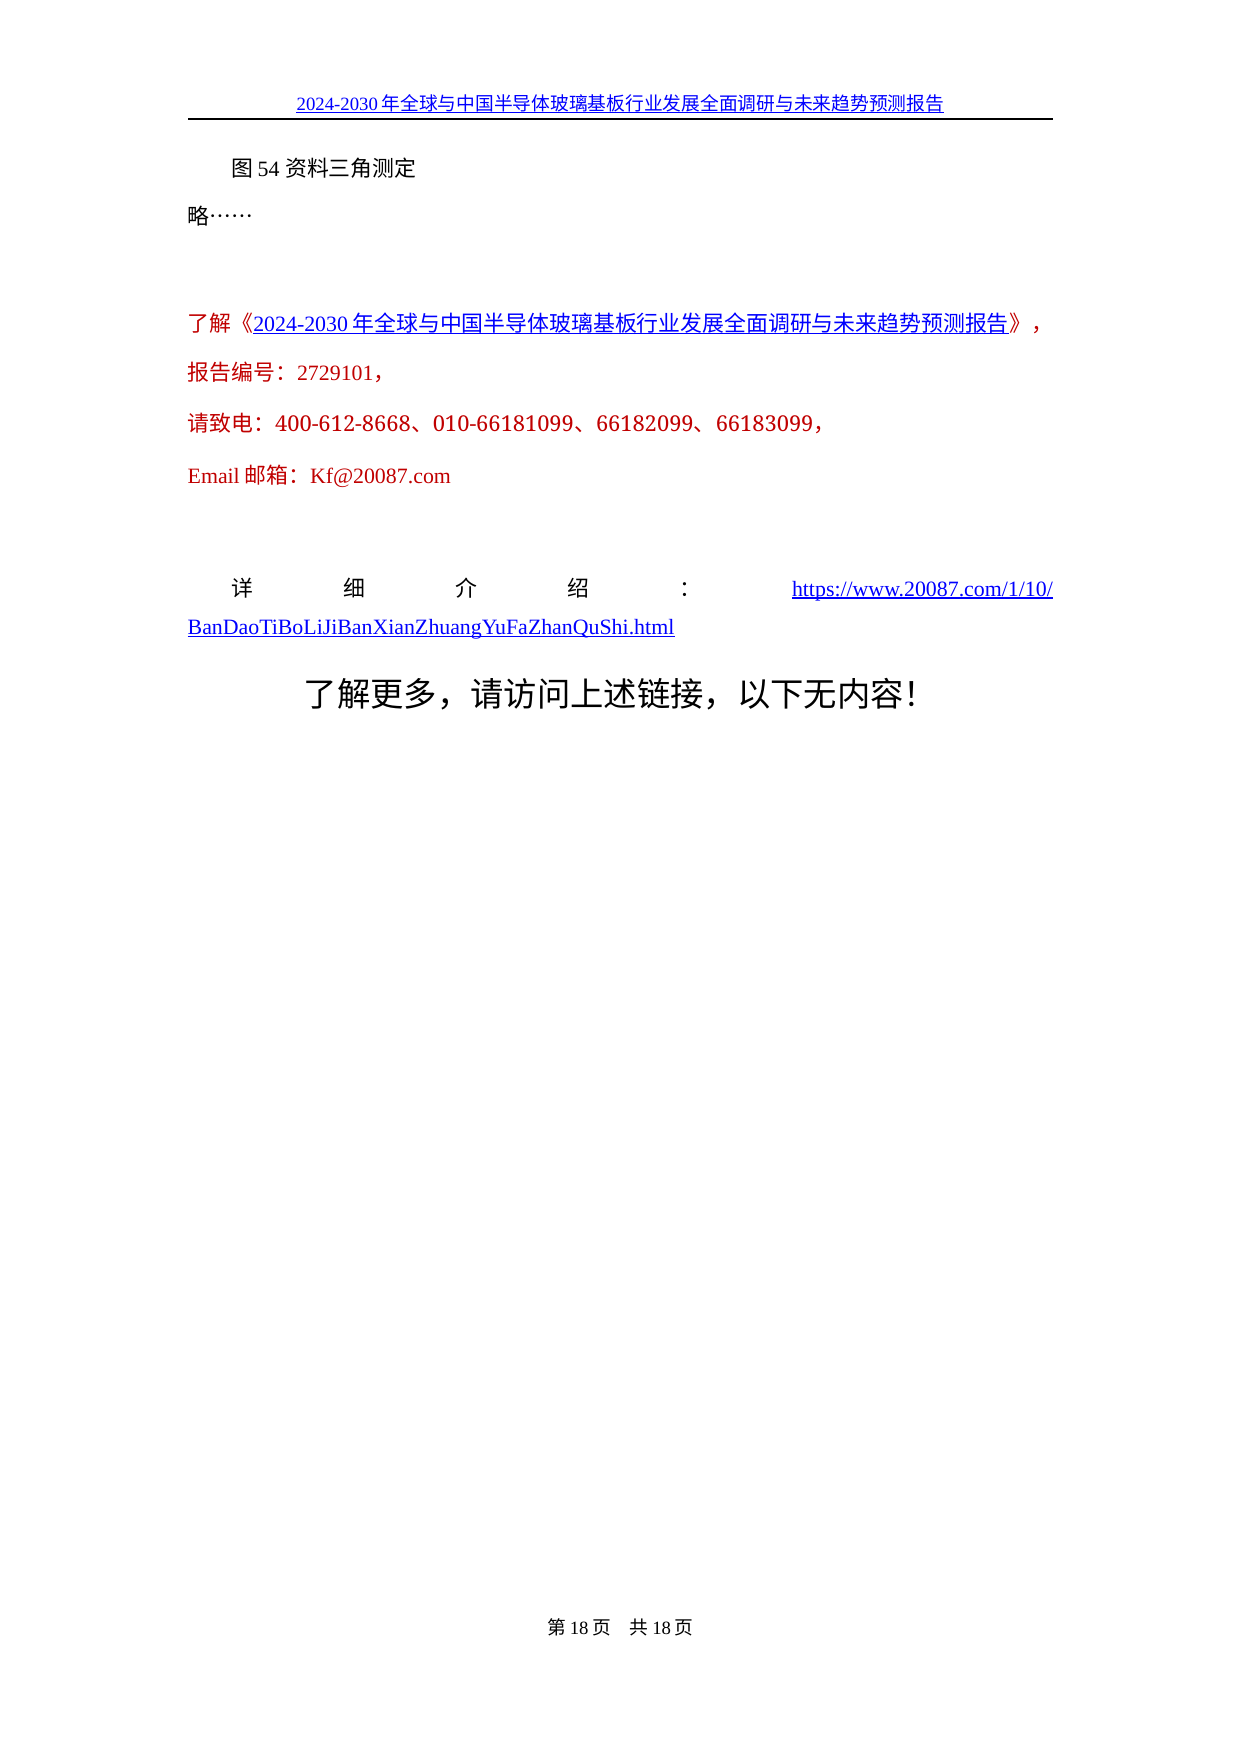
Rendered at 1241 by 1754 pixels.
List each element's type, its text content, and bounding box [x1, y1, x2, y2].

text Email邮箱：Kf@20087.com [187, 457, 1053, 490]
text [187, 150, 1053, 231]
title 了解更多，请访问上述链接，以下无内容！ [187, 659, 1053, 724]
text 请致电：400-612-8668、010-66181099、66182099、66183099， [187, 406, 1053, 438]
text 了解《2024-2030年全球与中国半导体玻璃基板行业发展全面调研与未来趋势预测报告》，报告编号：2729101， [187, 305, 1053, 387]
text 详细介绍：https://www.20087.com/1/10/BanDaoTiBoLiJiBanXianZhuangYuFaZhanQuShi.html [187, 570, 1053, 643]
